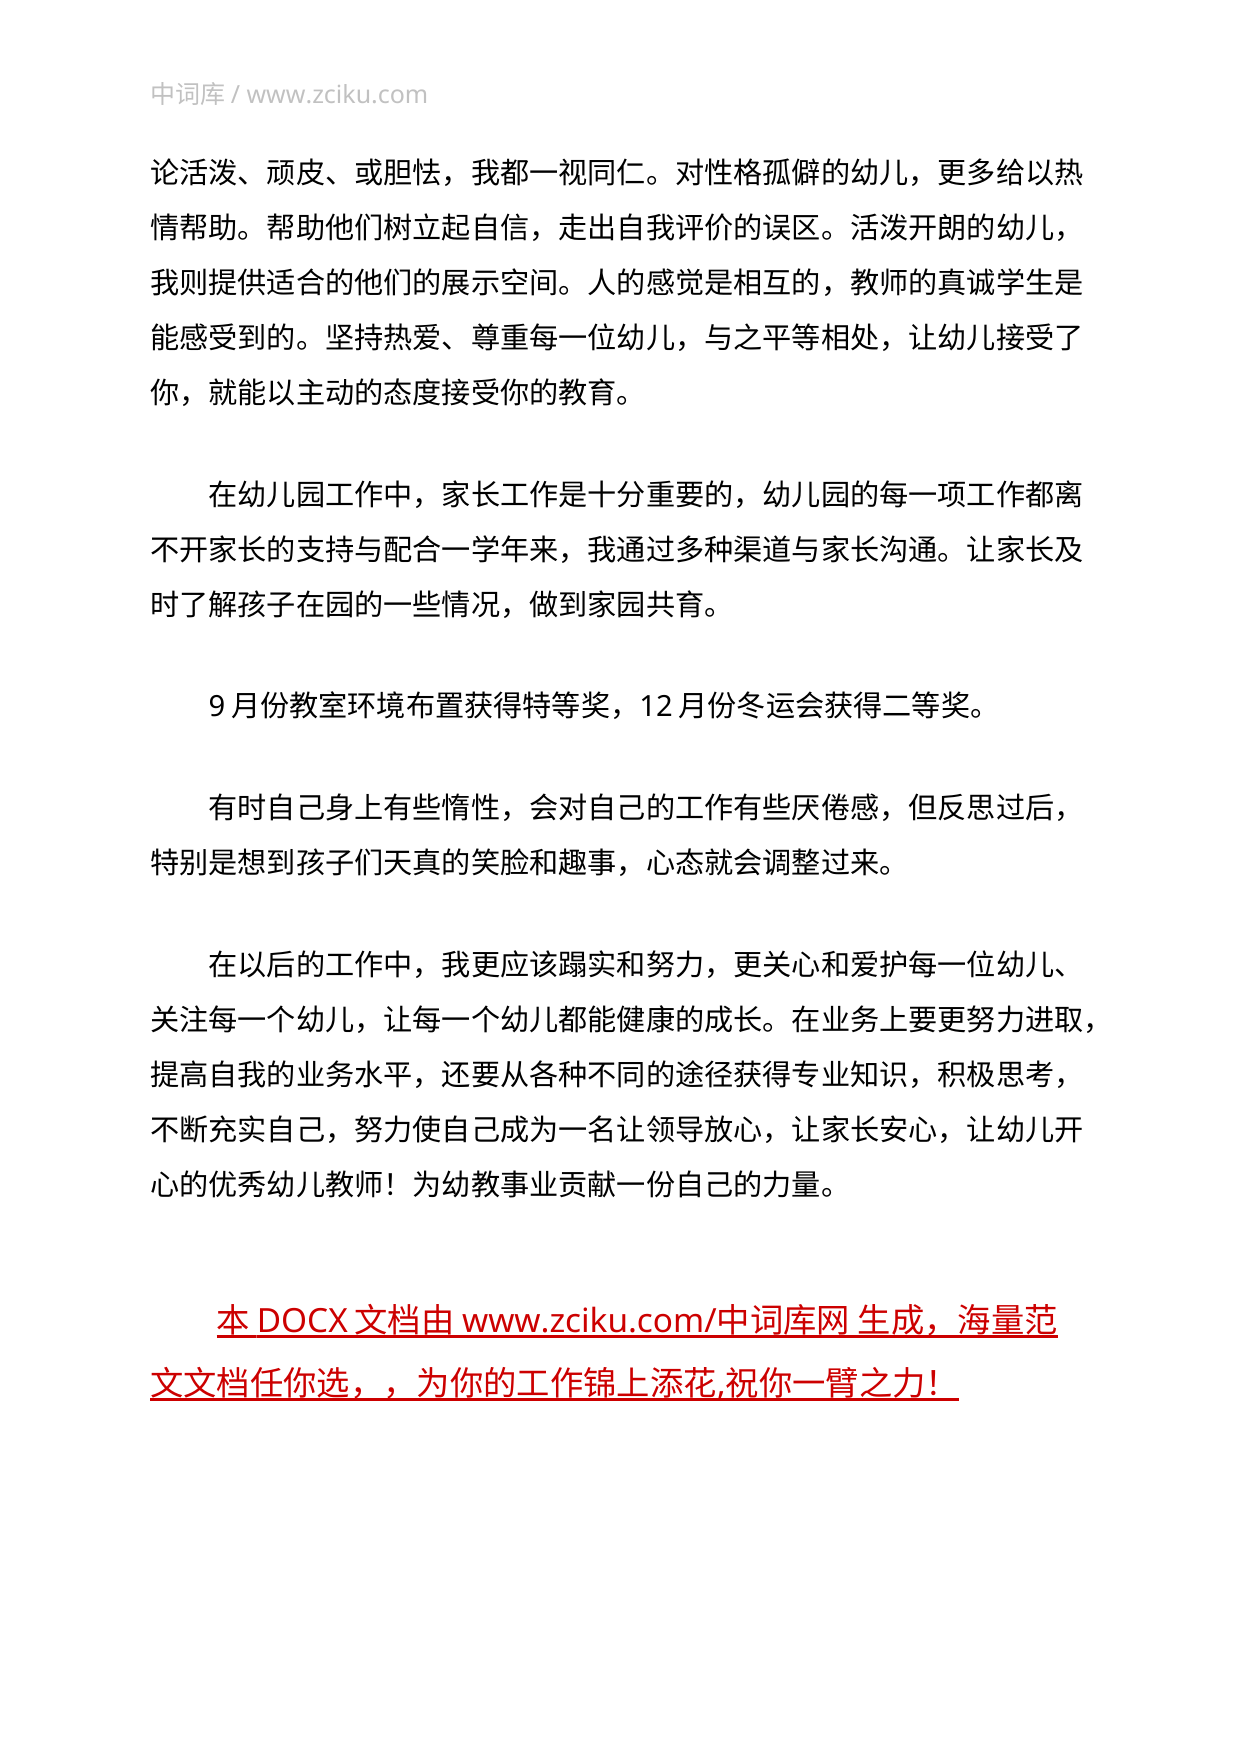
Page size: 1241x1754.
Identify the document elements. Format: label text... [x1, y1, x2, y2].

text 在以后的工作中，我更应该蹋实和努力，更关心和爱护每一位幼儿、关注每一个幼儿，让每一个幼儿都能健康的成长。在业务上要更努力进取，提高自我的业务水平，还要从各种不同的途径获得专业知识，积极思考，不断充实自己，努力使自己成为一名让领导放心，让家长安心，让幼儿开心的优秀幼儿教师！为幼教事业贡献一份自己的力量。 [150, 942, 1090, 1203]
text 在幼儿园工作中，家长工作是十分重要的，幼儿园的每一项工作都离不开家长的支持与配合一学年来，我通过多种渠道与家长沟通。让家长及时了解孩子在园的一些情况，做到家园共育。 [150, 471, 1090, 623]
text 有时自己身上有些惰性，会对自己的工作有些厌倦感，但反思过后，特别是想到孩子们天真的笑脸和趣事，心态就会调整过来。 [150, 785, 1090, 882]
text 9月份教室环境布置获得特等奖，12月份冬运会获得二等奖。 [150, 683, 1090, 725]
text 本DOCX文档由 www.zciku.com/中词库网 生成，海量范文文档任你选，，为你的工作锦上添花,祝你一臂之力！ [150, 1294, 1090, 1405]
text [150, 150, 1090, 412]
